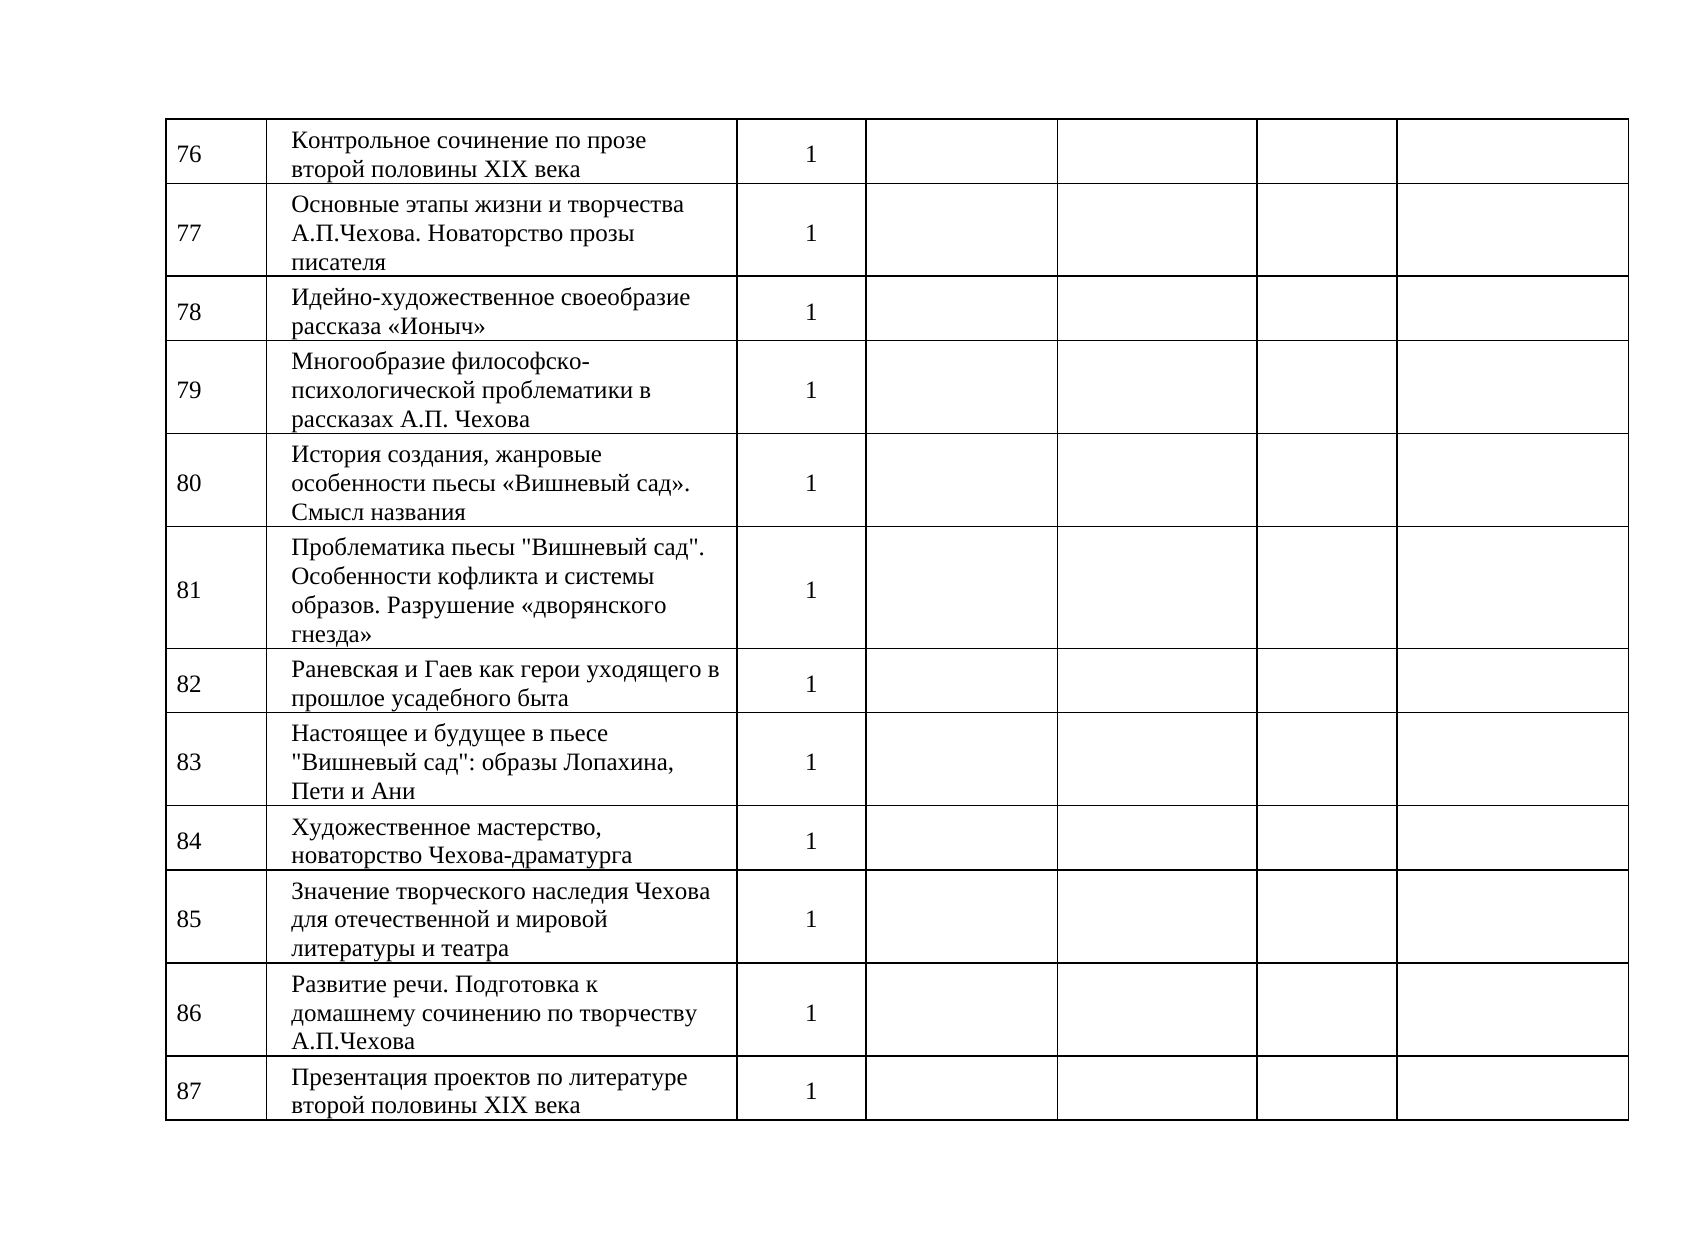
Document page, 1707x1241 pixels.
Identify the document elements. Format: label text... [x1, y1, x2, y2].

table_cell Развитие речи. Подготовка к домашнему сочинению по творчеству А.П.Чехова [267, 964, 736, 1055]
table_cell Контрольное сочинение по прозе второй половины XIX века [267, 120, 736, 182]
table_cell [1258, 120, 1396, 182]
table_cell Основные этапы жизни и творчества А.П.Чехова. Новаторство прозы писателя [267, 184, 736, 275]
table_cell [867, 1057, 1057, 1119]
table_cell [1258, 713, 1396, 805]
table_cell Идейно-художественное своеобразие рассказа «Ионыч» [267, 277, 736, 340]
table_cell [867, 871, 1057, 962]
table_cell 78 [167, 277, 266, 340]
table_cell [1258, 649, 1396, 712]
table_cell Настоящее и будущее в пьесе "Вишневый сад": образы Лопахина, Пети и Ани [267, 713, 736, 805]
table_cell 80 [167, 434, 266, 526]
table_cell 1 [738, 527, 865, 647]
table_cell [1058, 1057, 1256, 1119]
table_cell [867, 341, 1057, 433]
table_cell [1058, 713, 1256, 805]
table_cell [1398, 277, 1628, 340]
table_cell 77 [167, 184, 266, 275]
table_cell 1 [738, 184, 865, 275]
table_cell История создания, жанровые особенности пьесы «Вишневый сад». Смысл названия [267, 434, 736, 526]
table_cell Проблематика пьесы "Вишневый сад". Особенности кофликта и системы образов. Разрушение «дворянского гнезда» [267, 527, 736, 647]
table_cell 1 [738, 434, 865, 526]
table_cell 81 [167, 527, 266, 647]
table_cell 1 [738, 806, 865, 869]
table_cell [1058, 527, 1256, 647]
table_cell 86 [167, 964, 266, 1055]
table_cell [1398, 527, 1628, 647]
table_cell [867, 527, 1057, 647]
table_cell [1058, 806, 1256, 869]
table_cell 87 [167, 1057, 266, 1119]
table_cell [1398, 434, 1628, 526]
table_cell 1 [738, 649, 865, 712]
table_cell 85 [167, 871, 266, 962]
table_cell Художественное мастерство, новаторство Чехова-драматурга [267, 806, 736, 869]
table_cell [1058, 871, 1256, 962]
table_cell [1258, 1057, 1396, 1119]
table_cell [1258, 871, 1396, 962]
table_cell Многообразие философско-психологической проблематики в рассказах А.П. Чехова [267, 341, 736, 433]
table_cell [1398, 184, 1628, 275]
table_cell 84 [167, 806, 266, 869]
table_cell [1058, 434, 1256, 526]
table_cell [1398, 871, 1628, 962]
table_cell [867, 964, 1057, 1055]
table_cell [1258, 184, 1396, 275]
table_cell 76 [167, 120, 266, 182]
table_cell [1058, 120, 1256, 182]
table_cell [1258, 277, 1396, 340]
table_cell [1258, 434, 1396, 526]
table_cell [1398, 341, 1628, 433]
table_cell [1398, 964, 1628, 1055]
table_cell 1 [738, 277, 865, 340]
table_cell [867, 434, 1057, 526]
table_cell [1398, 120, 1628, 182]
table_cell [1258, 806, 1396, 869]
table_cell [867, 277, 1057, 340]
table_cell [1058, 277, 1256, 340]
table_cell [1258, 527, 1396, 647]
table_cell 82 [167, 649, 266, 712]
table_cell [1398, 806, 1628, 869]
table_cell 1 [738, 1057, 865, 1119]
table_cell Значение творческого наследия Чехова для отечественной и мировой литературы и театра [267, 871, 736, 962]
table_cell Презентация проектов по литературе второй половины XIX века [267, 1057, 736, 1119]
table_cell [1398, 1057, 1628, 1119]
table_cell [867, 184, 1057, 275]
table_cell [1058, 184, 1256, 275]
table_cell 79 [167, 341, 266, 433]
table_cell 1 [738, 964, 865, 1055]
table_cell 83 [167, 713, 266, 805]
table_cell [1258, 341, 1396, 433]
table_cell 1 [738, 871, 865, 962]
table_cell [1398, 713, 1628, 805]
table_cell [1058, 649, 1256, 712]
table_cell [1258, 964, 1396, 1055]
table_cell [1058, 964, 1256, 1055]
table_cell 1 [738, 120, 865, 182]
table_cell [867, 806, 1057, 869]
table_cell [1398, 649, 1628, 712]
table_cell [867, 649, 1057, 712]
table_cell [1058, 341, 1256, 433]
table_cell 1 [738, 341, 865, 433]
table_cell 1 [738, 713, 865, 805]
table_cell [867, 120, 1057, 182]
table_cell [867, 713, 1057, 805]
table_cell Раневская и Гаев как герои уходящего в прошлое усадебного быта [267, 649, 736, 712]
